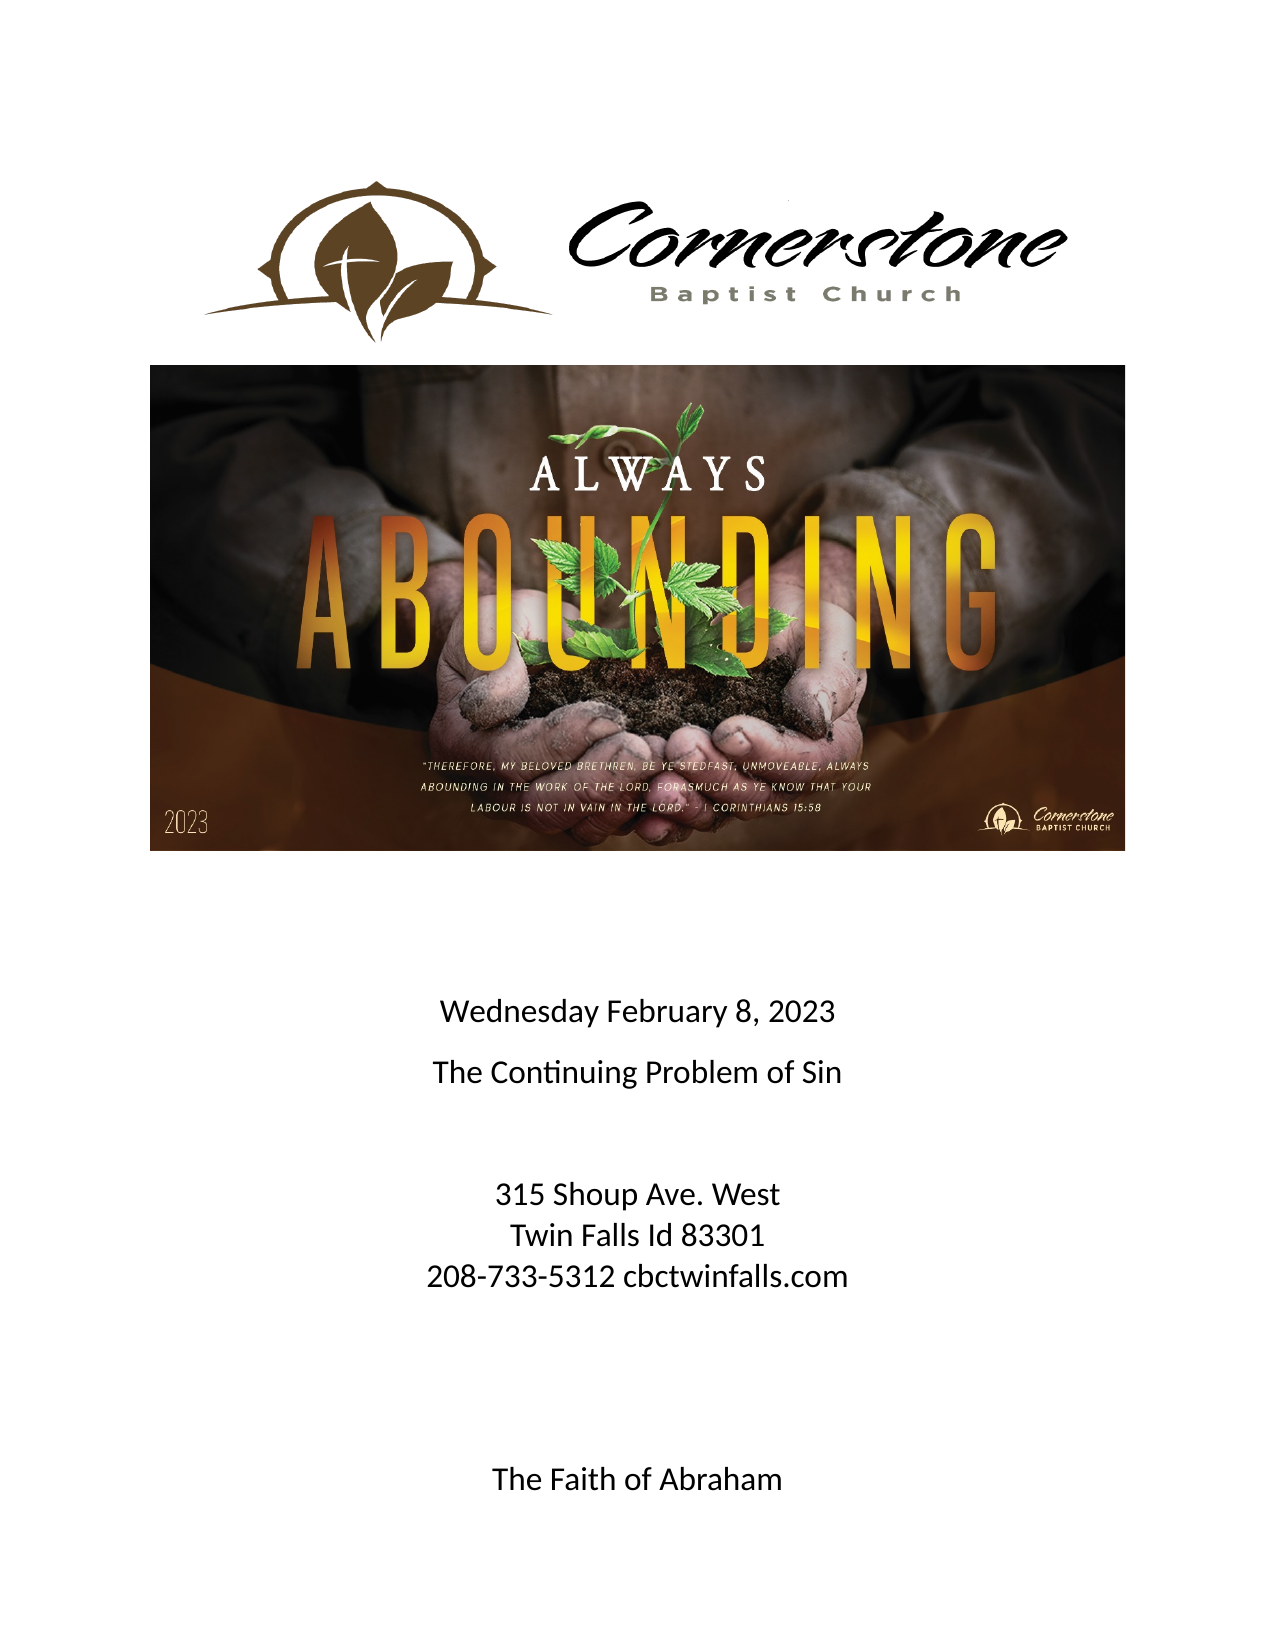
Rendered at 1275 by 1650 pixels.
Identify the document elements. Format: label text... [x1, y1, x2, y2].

text 315 Shoup Ave. West [150, 1173, 1125, 1214]
picture [150, 365, 1125, 851]
text The Faith of Abraham [150, 1458, 1125, 1499]
text The Continuing Problem of Sin [150, 1051, 1125, 1092]
picture [150, 180, 1125, 347]
text Twin Falls Id 83301 [150, 1214, 1125, 1254]
text 208-733-5312 cbctwinfalls.com [150, 1254, 1125, 1295]
text Wednesday February 8, 2023 [150, 990, 1125, 1031]
